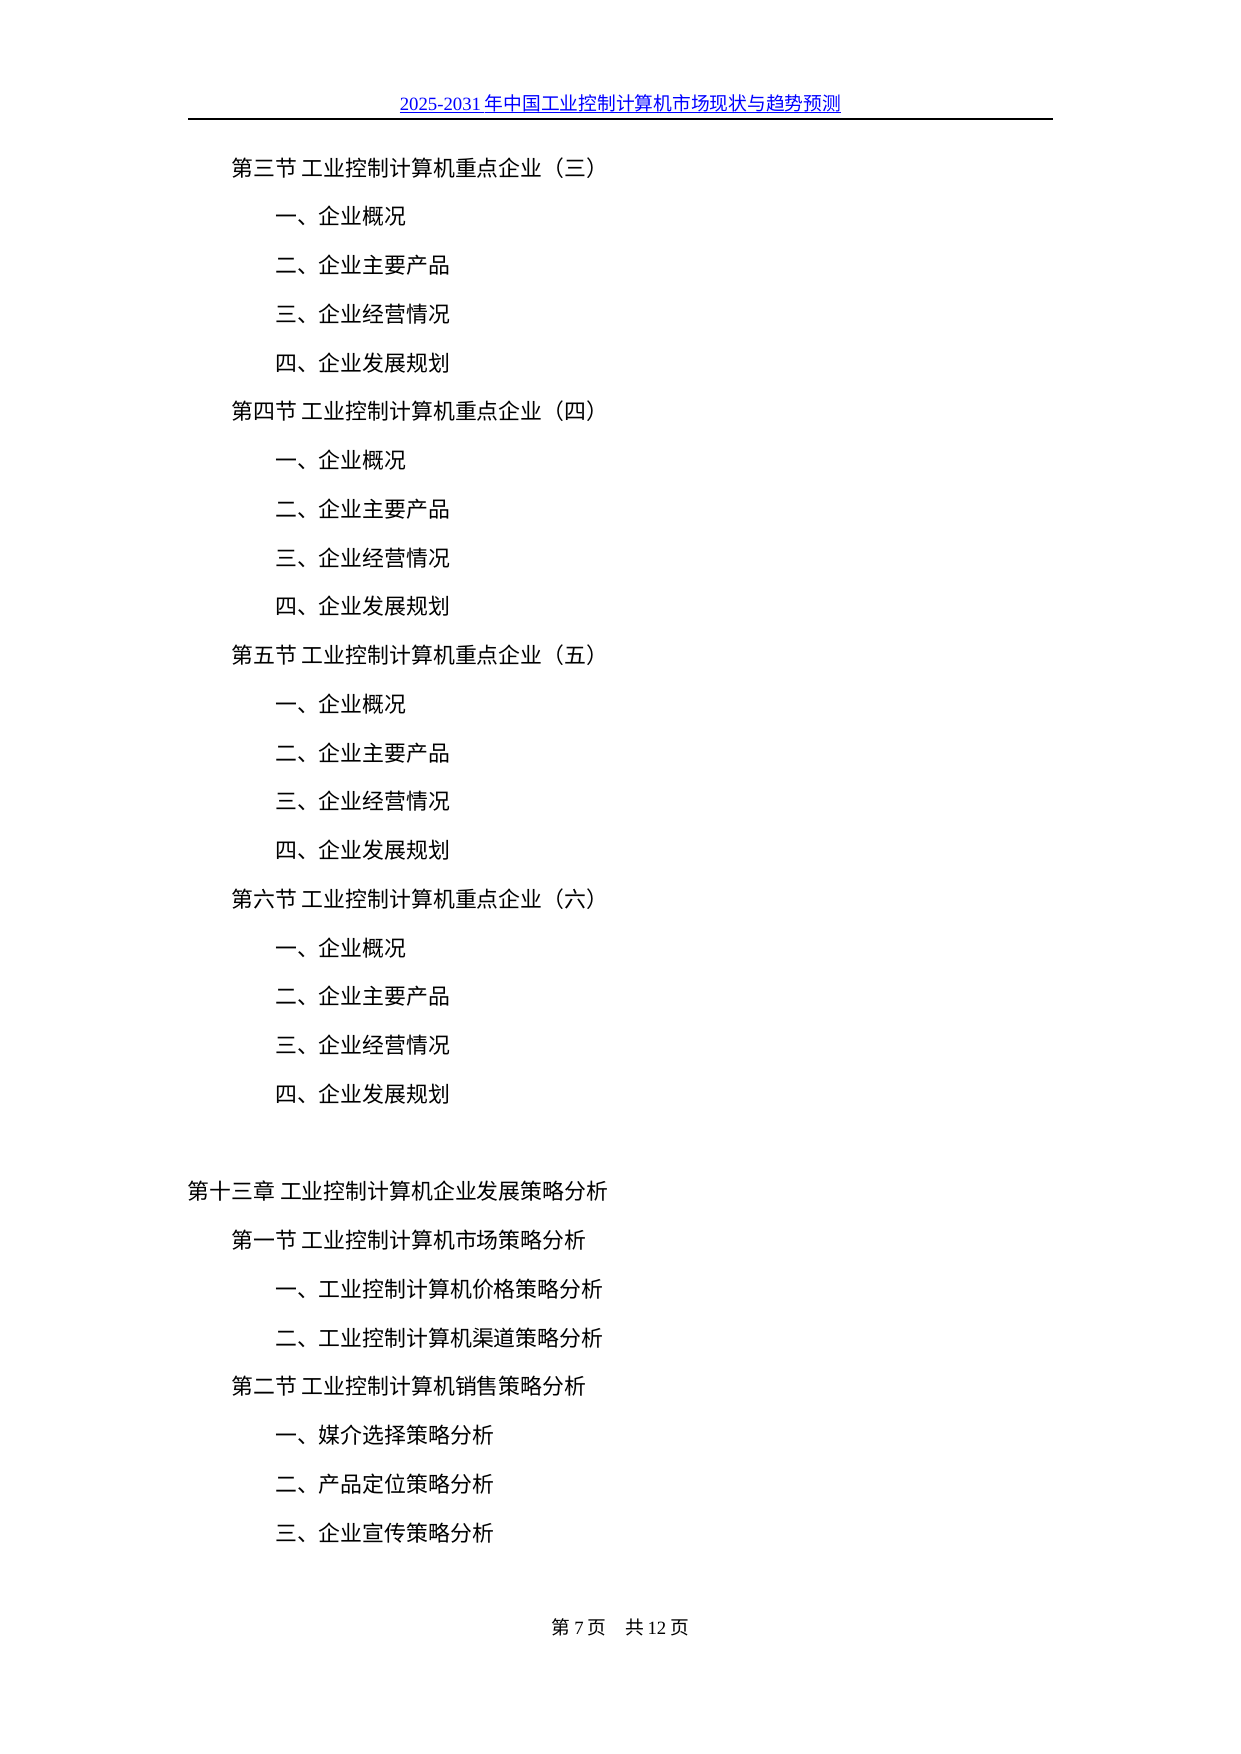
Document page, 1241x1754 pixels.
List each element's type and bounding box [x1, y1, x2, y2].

text [187, 150, 1053, 1548]
